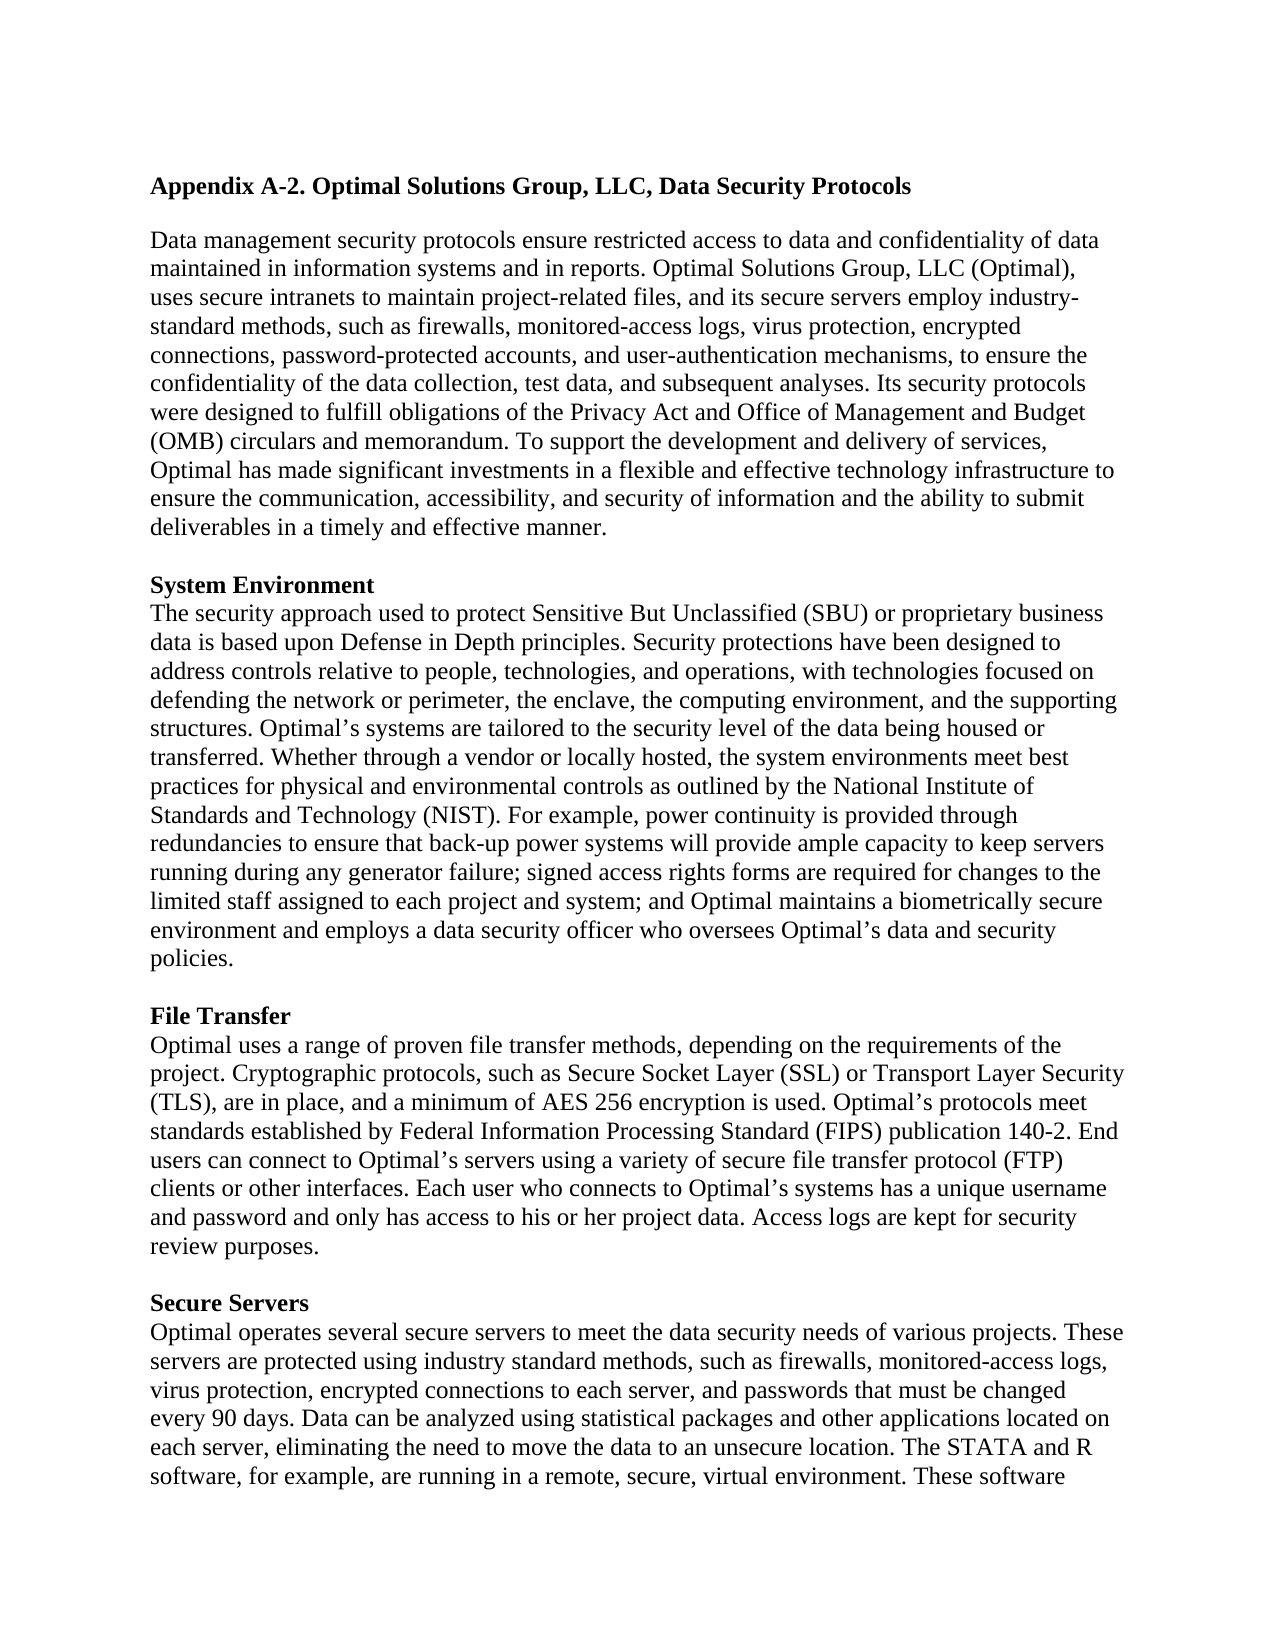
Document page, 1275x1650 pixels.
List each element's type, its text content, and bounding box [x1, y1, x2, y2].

text File Transfer [150, 1001, 1125, 1030]
text Optimal uses a range of proven file transfer methods, depending on the requirements of the project. Cryptographic protocols, such as Secure Socket Layer (SSL) or Transport Layer Security (TLS), are in place, and a minimum of AES 256 encryption is used. Optimal’s protocols meet standards established by Federal Information Processing Standard (FIPS) publication 140-2. End users can connect to Optimal’s servers using a variety of secure file transfer protocol (FTP) clients or other interfaces. Each user who connects to Optimal’s systems has a unique username and password and only has access to his or her project data. Access logs are kept for security review purposes. [150, 1030, 1125, 1260]
text Data management security protocols ensure restricted access to data and confidentiality of data maintained in information systems and in reports. Optimal Solutions Group, LLC (Optimal), uses secure intranets to maintain project-related files, and its secure servers employ industry-standard methods, such as firewalls, monitored-access logs, virus protection, encrypted connections, password-protected accounts, and user-authentication mechanisms, to ensure the confidentiality of the data collection, test data, and subsequent analyses. Its security protocols were designed to fulfill obligations of the Privacy Act and Office of Management and Budget (OMB) circulars and memorandum. To support the development and delivery of services, Optimal has made significant investments in a flexible and effective technology infrastructure to ensure the communication, accessibility, and security of information and the ability to submit deliverables in a timely and effective manner. [150, 225, 1125, 541]
text System Environment [150, 570, 1125, 598]
text Secure Servers [150, 1288, 1125, 1317]
text The security approach used to protect Sensitive But Unclassified (SBU) or proprietary business data is based upon Defense in Depth principles. Security protections have been designed to address controls relative to people, technologies, and operations, with technologies focused on defending the network or perimeter, the enclave, the computing environment, and the supporting structures. Optimal’s systems are tailored to the security level of the data being housed or transferred. Whether through a vendor or locally hosted, the system environments meet best practices for physical and environmental controls as outlined by the National Institute of Standards and Technology (NIST). For example, power continuity is provided through redundancies to ensure that back-up power systems will provide ample capacity to keep servers running during any generator failure; signed access rights forms are required for changes to the limited staff assigned to each project and system; and Optimal maintains a biometrically secure environment and employs a data security officer who oversees Optimal’s data and security policies. [150, 598, 1125, 972]
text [150, 1317, 1125, 1490]
subtitle Appendix A-2. Optimal Solutions Group, LLC, Data Security Protocols [150, 171, 1125, 199]
